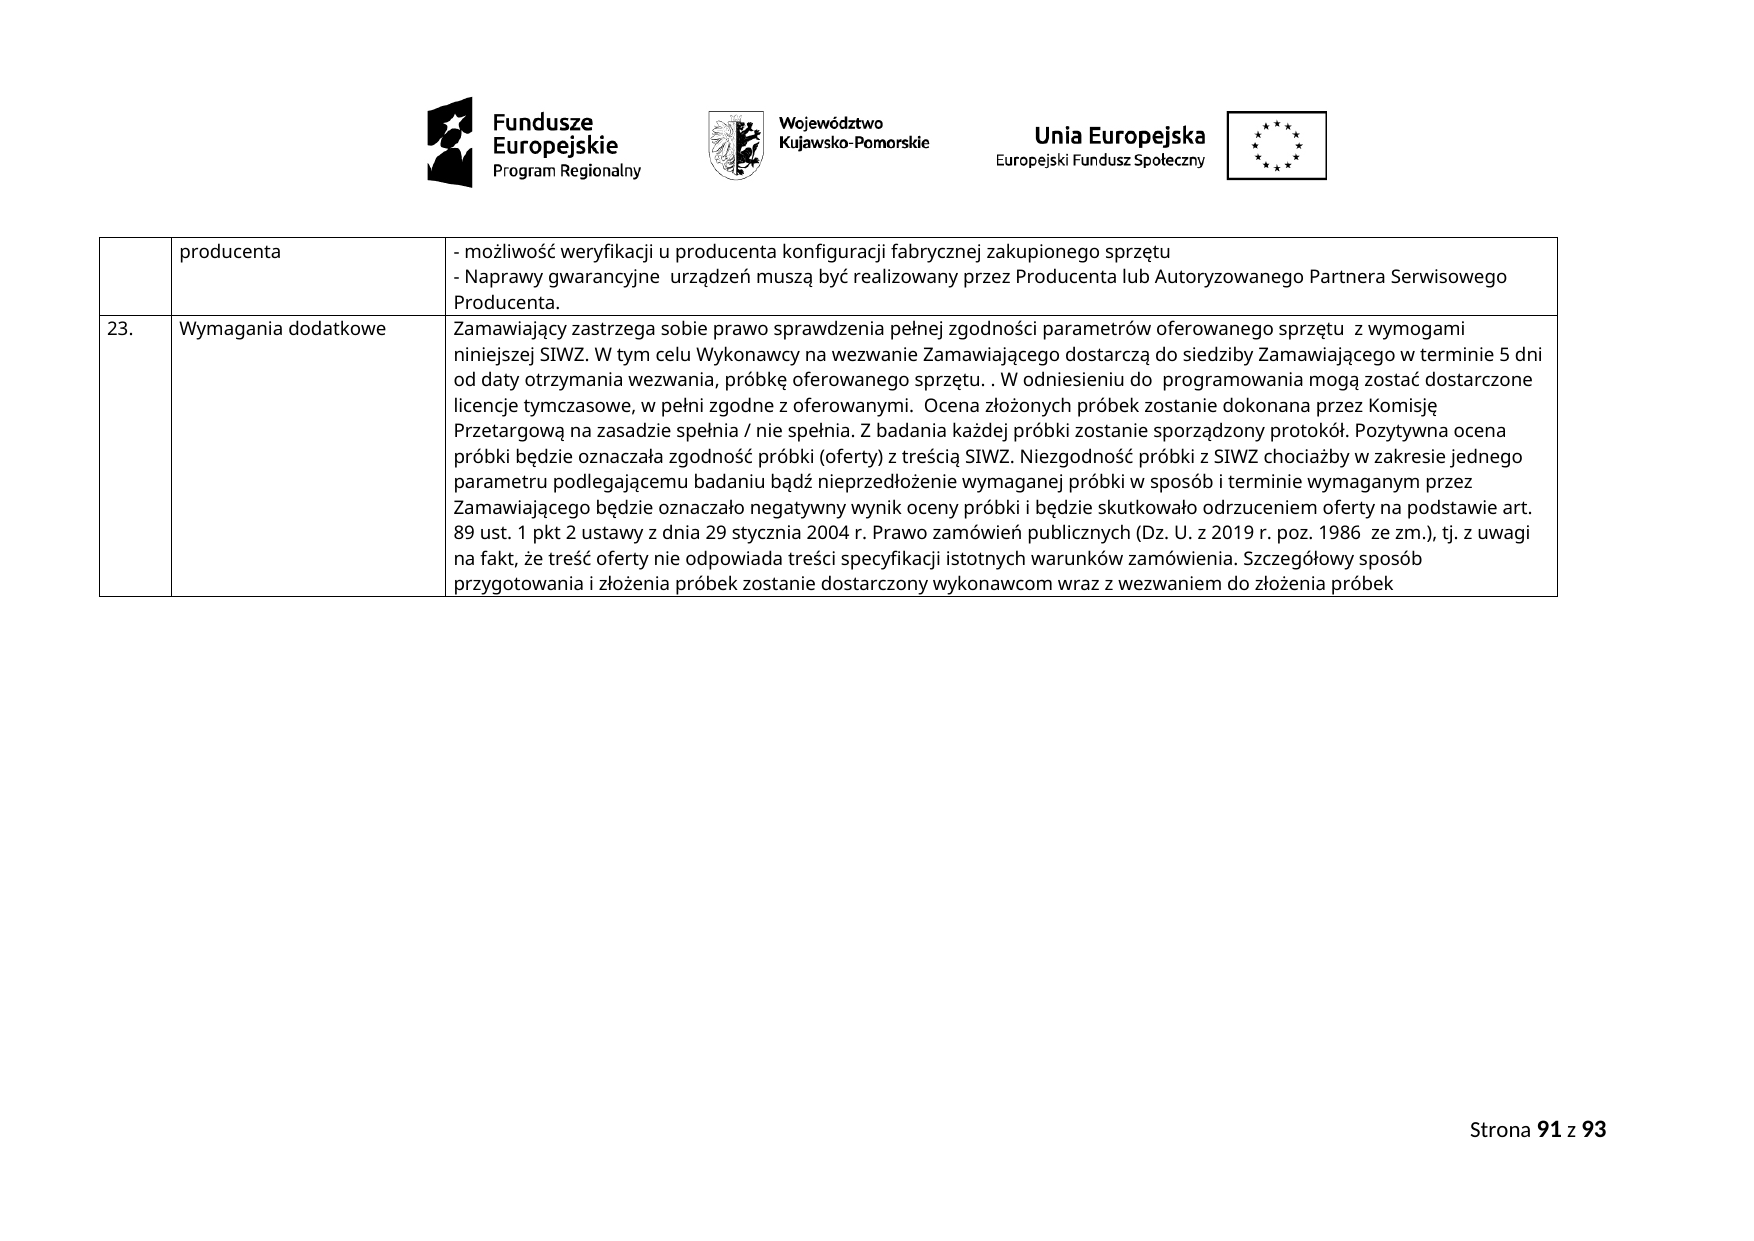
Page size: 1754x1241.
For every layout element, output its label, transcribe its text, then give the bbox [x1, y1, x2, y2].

table_cell Wymagania dodatkowe [172, 316, 445, 596]
table_cell Wsparcie techniczne producenta [172, 238, 445, 314]
table_cell [100, 316, 171, 596]
table_cell [100, 238, 171, 314]
table_cell Zamawiający zastrzega sobie prawo sprawdzenia pełnej zgodności parametrów oferowanego sprzętu z wymogami niniejszej SIWZ. W tym celu Wykonawcy na wezwanie Zamawiającego dostarczą do siedziby Zamawiającego w terminie 5 dni od daty otrzymania wezwania, próbkę oferowanego sprzętu. . W odniesieniu do programowania mogą zostać dostarczone licencje tymczasowe, w pełni zgodne z oferowanymi. Ocena złożonych próbek zostanie dokonana przez Komisję Przetargową na zasadzie spełnia / nie spełnia. Z badania każdej próbki zostanie sporządzony protokół. Pozytywna ocena próbki będzie oznaczała zgodność próbki (oferty) z treścią SIWZ. Niezgodność próbki z SIWZ chociażby w zakresie jednego parametru podlegającemu badaniu bądź nieprzedłożenie wymaganej próbki w sposób i terminie wymaganym przez Zamawiającego będzie oznaczało negatywny wynik oceny próbki i będzie skutkowało odrzuceniem oferty na podstawie art. 89 ust. 1 pkt 2 ustawy z dnia 29 stycznia 2004 r. Prawo zamówień publicznych (Dz. U. z 2019 r. poz. 1986 ze zm.), tj. z uwagi na fakt, że treść oferty nie odpowiada treści specyfikacji istotnych warunków zamówienia. Szczegółowy sposób przygotowania i złożenia próbek zostanie dostarczony wykonawcom wraz z wezwaniem do złożenia próbek [446, 316, 1557, 596]
picture [405, 73, 1349, 209]
